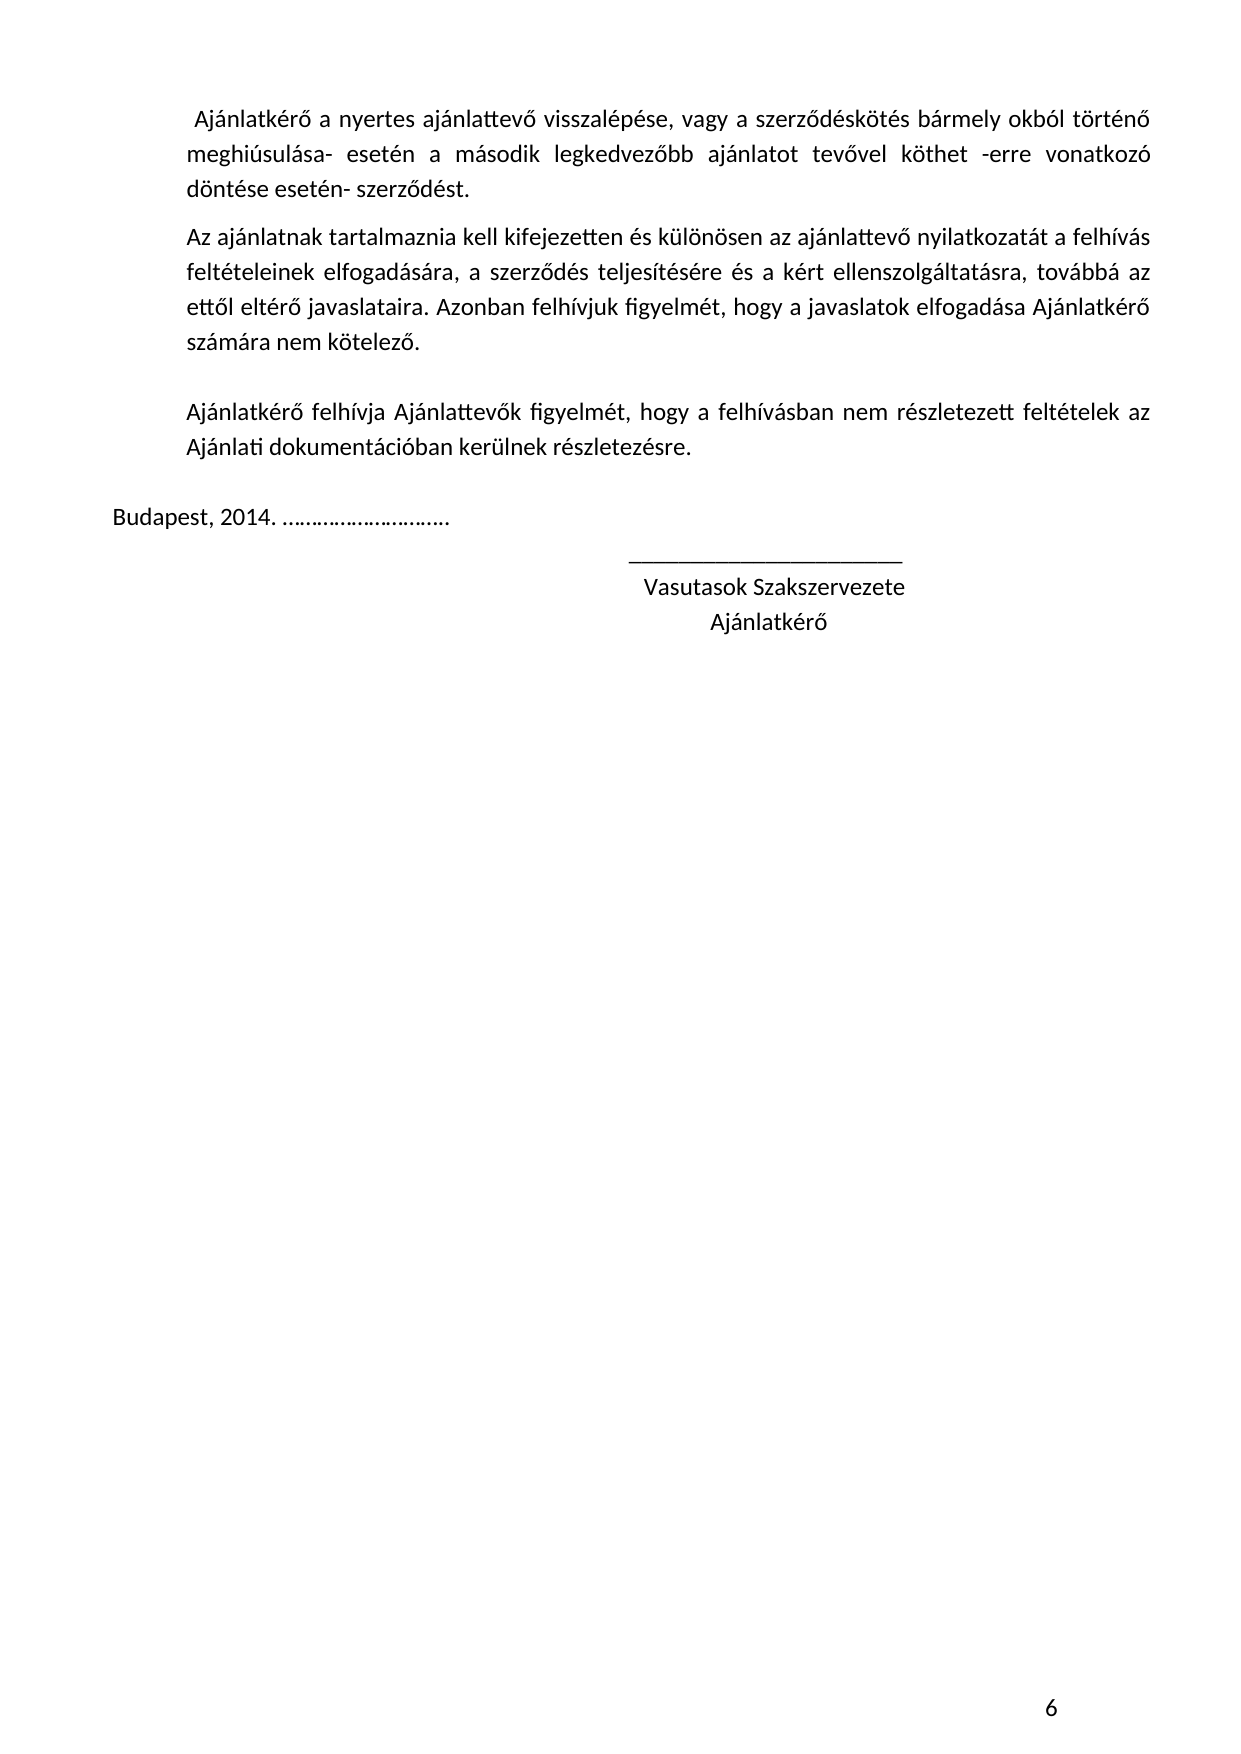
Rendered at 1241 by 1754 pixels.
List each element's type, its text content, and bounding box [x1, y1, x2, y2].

text Vasutasok Szakszervezete [112, 571, 1152, 601]
text Ajánlatkérő felhívja Ajánlattevők figyelmét, hogy a felhívásban nem részletezett feltételek az Ajánlati dokumentációban kerülnek részletezésre. [186, 396, 1152, 461]
text Ajánlatkérő a nyertes ajánlattevő visszalépése, vagy a szerződéskötés bármely okból történő meghiúsulása- esetén a második legkedvezőbb ajánlatot tevővel köthet -erre vonatkozó döntése esetén- szerződést. [186, 103, 1152, 204]
text Az ajánlatnak tartalmaznia kell kifejezetten és különösen az ajánlattevő nyilatkozatát a felhívás feltételeinek elfogadására, a szerződés teljesítésére és a kért ellenszolgáltatásra, továbbá az ettől eltérő javaslataira. Azonban felhívjuk figyelmét, hogy a javaslatok elfogadása Ajánlatkérő számára nem kötelező. [186, 221, 1152, 356]
text ______________________ [112, 536, 1152, 566]
text Budapest, 2014. ……………………….. [112, 501, 1152, 531]
text Ajánlatkérő [112, 606, 1152, 636]
